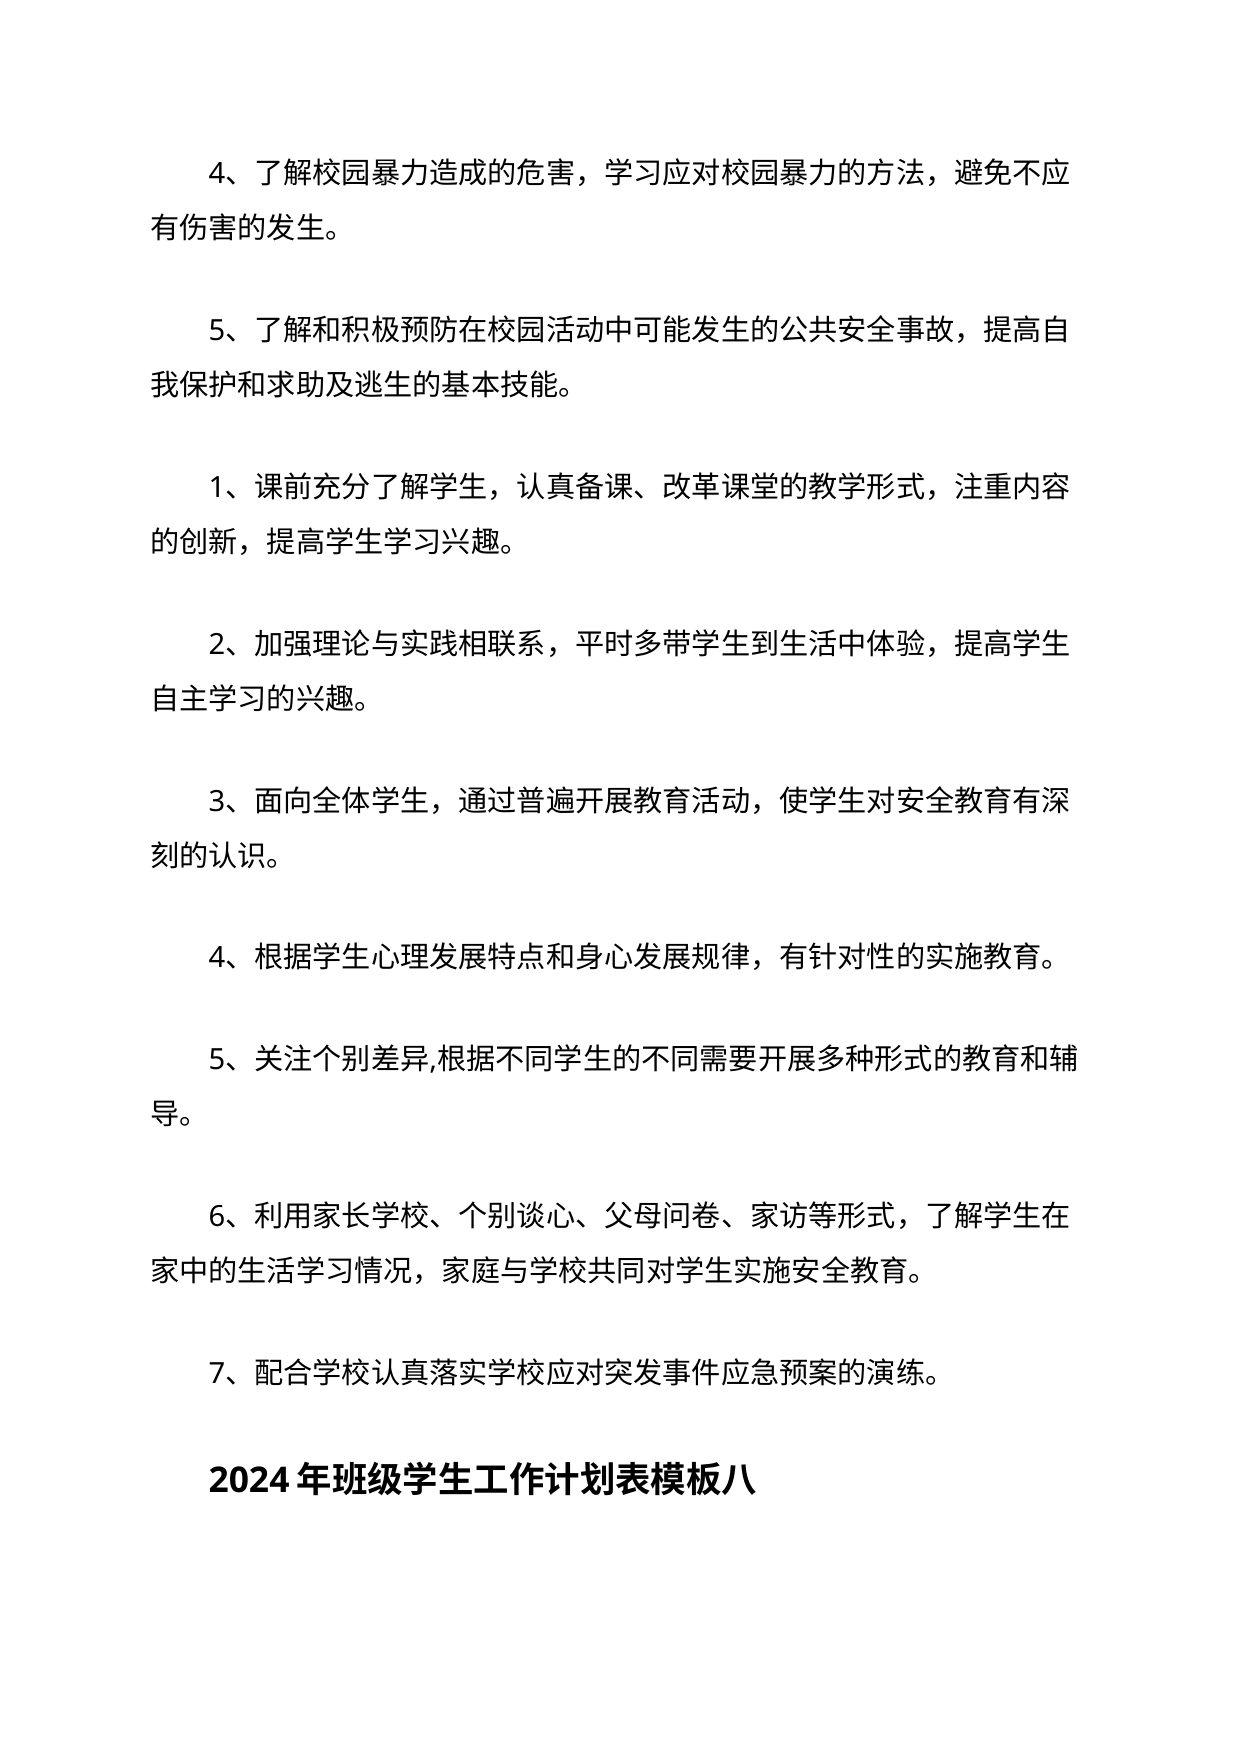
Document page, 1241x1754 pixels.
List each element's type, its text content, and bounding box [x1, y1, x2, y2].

text 1、课前充分了解学生，认真备课、改革课堂的教学形式，注重内容的创新，提高学生学习兴趣。 [150, 463, 1090, 561]
text 5、关注个别差异,根据不同学生的不同需要开展多种形式的教育和辅导。 [150, 1036, 1090, 1133]
text 5、了解和积极预防在校园活动中可能发生的公共安全事故，提高自我保护和求助及逃生的基本技能。 [150, 307, 1090, 404]
text 6、利用家长学校、个别谈心、父母问卷、家访等形式，了解学生在家中的生活学习情况，家庭与学校共同对学生实施安全教育。 [150, 1193, 1090, 1290]
text 2、加强理论与实践相联系，平时多带学生到生活中体验，提高学生自主学习的兴趣。 [150, 620, 1090, 718]
text 2024年班级学生工作计划表模板八 [150, 1451, 1090, 1503]
text 4、了解校园暴力造成的危害，学习应对校园暴力的方法，避免不应有伤害的发生。 [150, 150, 1090, 247]
text 7、配合学校认真落实学校应对突发事件应急预案的演练。 [150, 1349, 1090, 1392]
text 4、根据学生心理发展特点和身心发展规律，有针对性的实施教育。 [150, 934, 1090, 976]
text 3、面向全体学生，通过普遍开展教育活动，使学生对安全教育有深刻的认识。 [150, 777, 1090, 874]
